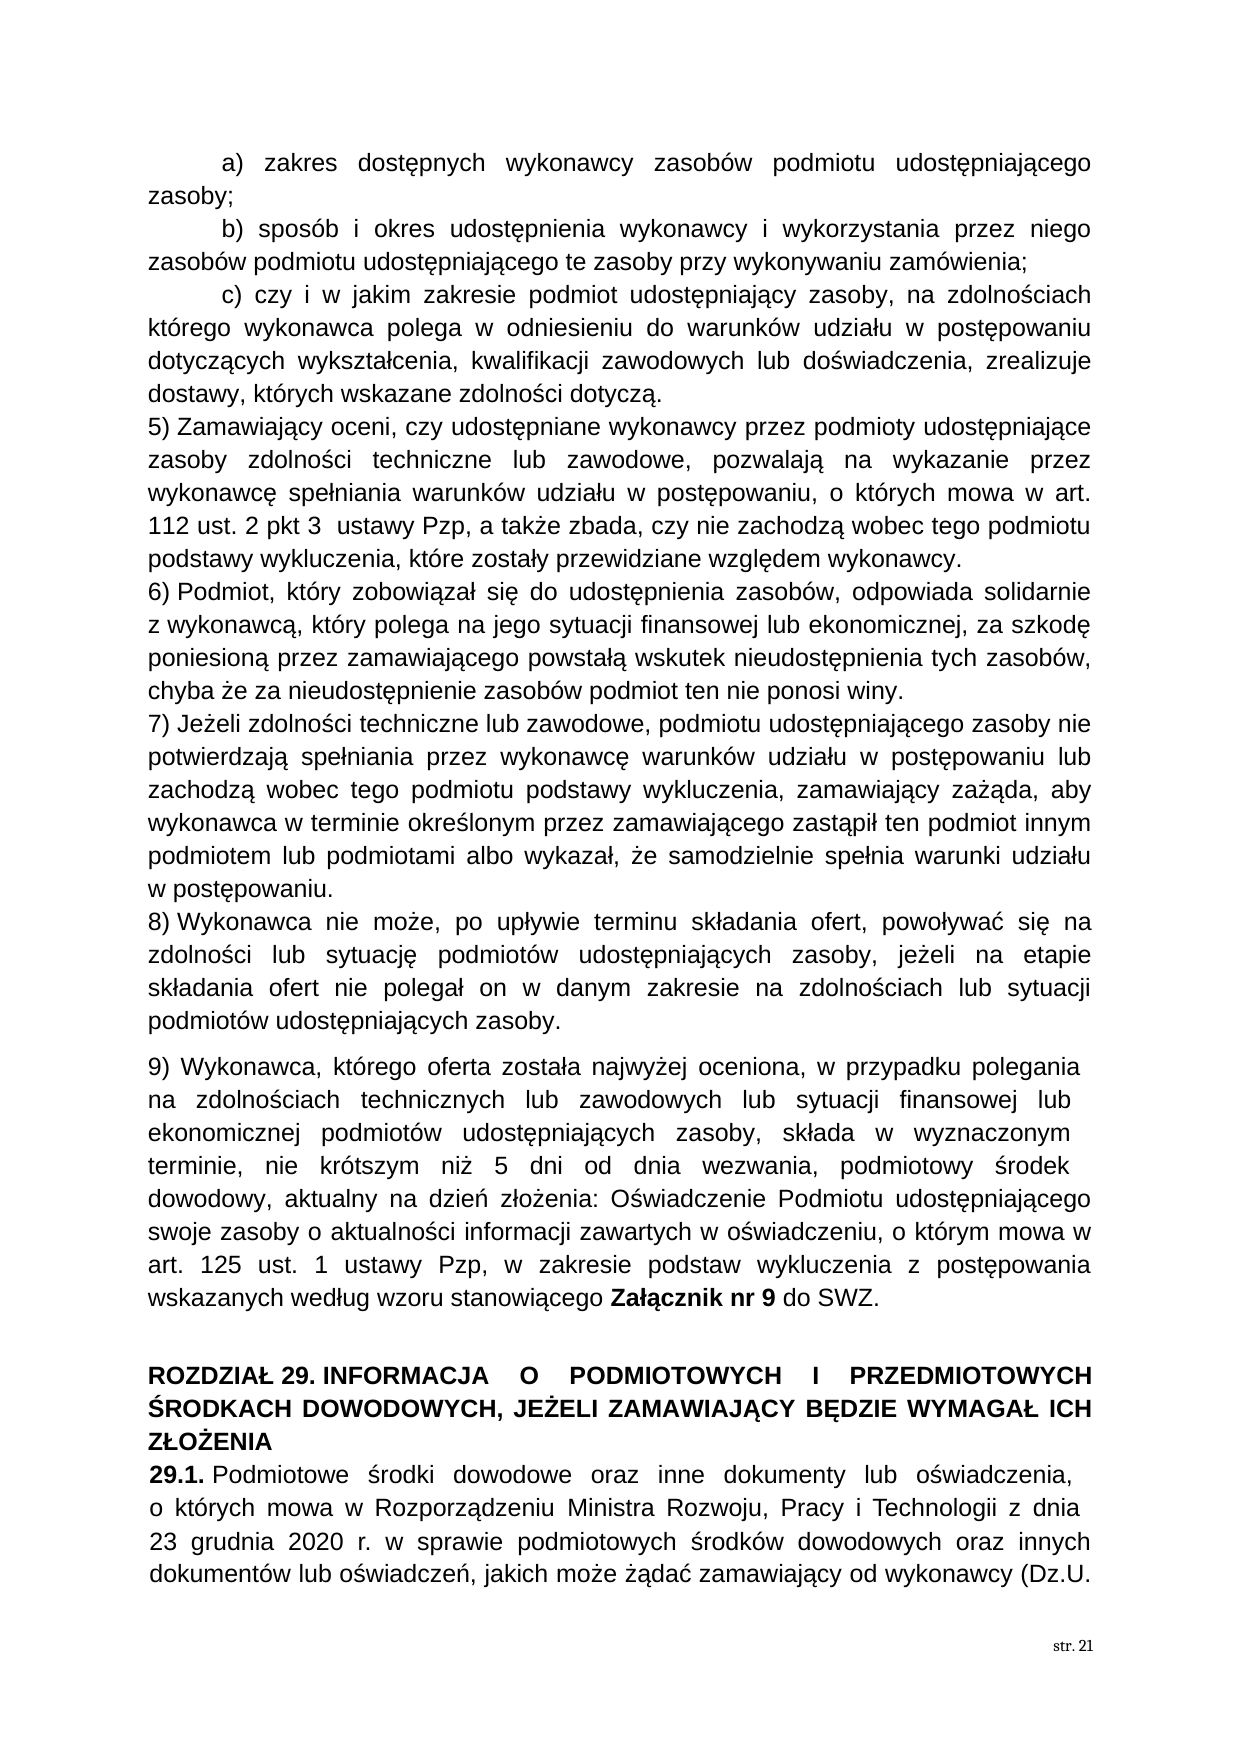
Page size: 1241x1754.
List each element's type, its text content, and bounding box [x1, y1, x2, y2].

text 9) Wykonawca, którego oferta została najwyżej oceniona, w przypadku polegania na zdolnościach technicznych lub zawodowych lub sytuacji finansowej lub ekonomicznej podmiotów udostępniających zasoby, składa w wyznaczonym terminie, nie krótszym niż 5 dni od dnia wezwania, podmiotowy środek dowodowy, aktualny na dzień złożenia: Oświadczenie Podmiotu udostępniającego swoje zasoby o aktualności informacji zawartych w oświadczeniu, o którym mowa w art. 125 ust. 1 ustawy Pzp, w zakresie podstaw wykluczenia z postępowania wskazanych według wzoru stanowiącego Załącznik nr 9 do SWZ. [148, 1052, 1093, 1312]
text b) sposób i okres udostępnienia wykonawcy i wykorzystania przez niego zasobów podmiotu udostępniającego te zasoby przy wykonywaniu zamówienia; [148, 214, 1093, 275]
text 8) Wykonawca nie może, po upływie terminu składania ofert, powoływać się na zdolności lub sytuację podmiotów udostępniających zasoby, jeżeli na etapie składania ofert nie polegał on w danym zakresie na zdolnościach lub sytuacji podmiotów udostępniających zasoby. [148, 907, 1093, 1035]
text c) czy i w jakim zakresie podmiot udostępniający zasoby, na zdolnościach którego wykonawca polega w odniesieniu do warunków udziału w postępowaniu dotyczących wykształcenia, kwalifikacji zawodowych lub doświadczenia, zrealizuje dostawy, których wskazane zdolności dotyczą. [148, 280, 1093, 407]
text 7) Jeżeli zdolności techniczne lub zawodowe, podmiotu udostępniającego zasoby nie potwierdzają spełniania przez wykonawcę warunków udziału w postępowaniu lub zachodzą wobec tego podmiotu podstawy wykluczenia, zamawiający zażąda, aby wykonawca w terminie określonym przez zamawiającego zastąpił ten podmiot innym podmiotem lub podmiotami albo wykazał, że samodzielnie spełnia warunki udziału w postępowaniu. [148, 709, 1093, 903]
text ROZDZIAŁ 29. INFORMACJA O PODMIOTOWYCH I PRZEDMIOTOWYCH ŚRODKACH DOWODOWYCH, JEŻELI ZAMAWIAJĄCY BĘDZIE WYMAGAŁ ICH ZŁOŻENIA [148, 1361, 1093, 1456]
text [149, 1460, 1093, 1588]
text a) zakres dostępnych wykonawcy zasobów podmiotu udostępniającego zasoby; [148, 148, 1093, 209]
text 6) Podmiot, który zobowiązał się do udostępnienia zasobów, odpowiada solidarnie z wykonawcą, który polega na jego sytuacji finansowej lub ekonomicznej, za szkodę poniesioną przez zamawiającego powstałą wskutek nieudostępnienia tych zasobów, chyba że za nieudostępnienie zasobów podmiot ten nie ponosi winy. [148, 577, 1093, 705]
text 5) Zamawiający oceni, czy udostępniane wykonawcy przez podmioty udostępniające zasoby zdolności techniczne lub zawodowe, pozwalają na wykazanie przez wykonawcę spełniania warunków udziału w postępowaniu, o których mowa w art. 112 ust. 2 pkt 3 ustawy Pzp, a także zbada, czy nie zachodzą wobec tego podmiotu podstawy wykluczenia, które zostały przewidziane względem wykonawcy. [148, 412, 1093, 573]
